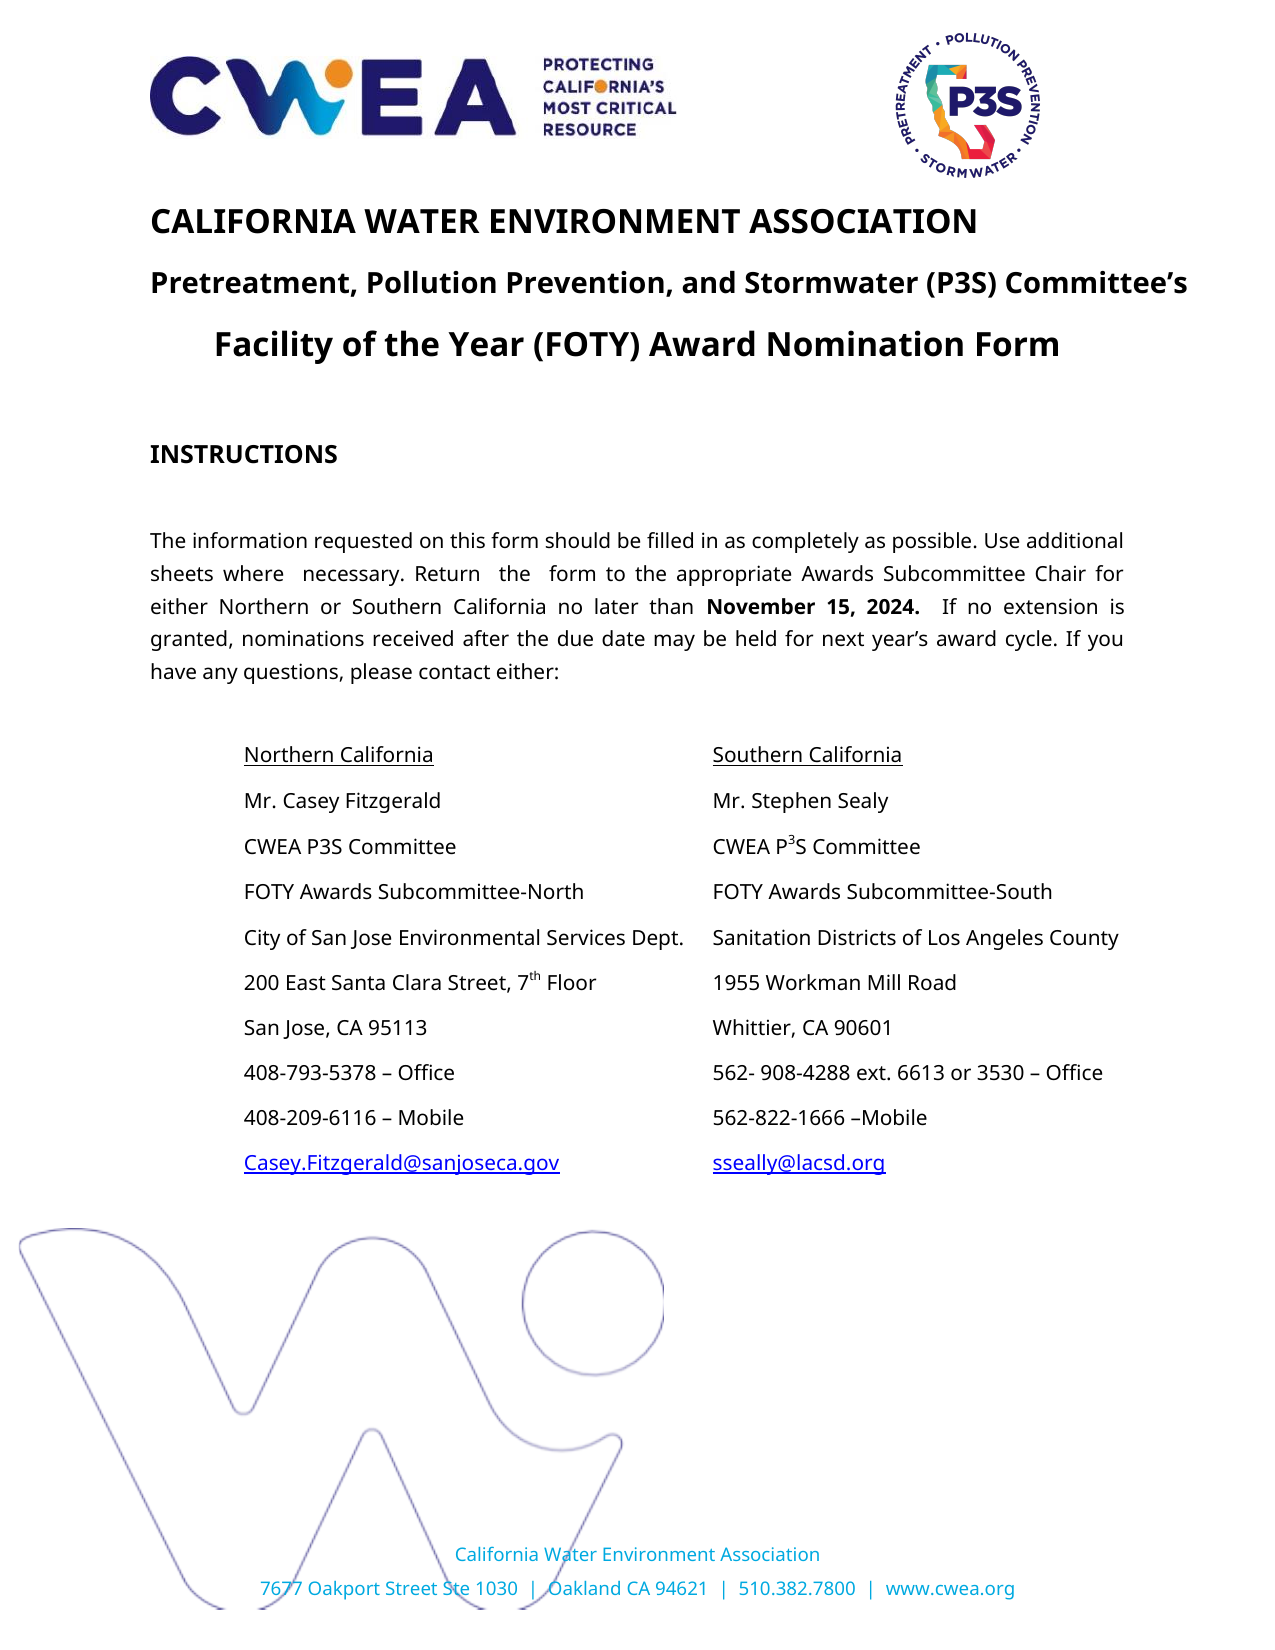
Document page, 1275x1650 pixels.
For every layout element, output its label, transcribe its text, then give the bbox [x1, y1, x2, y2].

text Northern California Southern California [150, 741, 1125, 769]
text Pretreatment, Pollution Prevention, and Stormwater (P3S) Committee’s [150, 262, 1200, 302]
text Mr. Casey Fitzgerald Mr. Stephen Sealy [150, 786, 1125, 814]
text 200 East Santa Clara Street, 7th Floor 1955 Workman Mill Road [150, 968, 1125, 996]
text 408-209-6116 – Mobile 562-822-1666 –Mobile [150, 1103, 1125, 1131]
text INSTRUCTIONS [150, 436, 1125, 470]
text 408-793-5378 – Office 562- 908-4288 ext. 6613 or 3530 – Office [150, 1058, 1125, 1086]
text San Jose, CA 95113 Whittier, CA 90601 [150, 1013, 1125, 1041]
picture [847, 18, 1087, 184]
text CWEA P3S Committee CWEA P3S Committee [150, 831, 1125, 861]
subtitle Facility of the Year (FOTY) Award Nomination Form [150, 321, 1125, 366]
text The information requested on this form should be filled in as completely as possible. Use additional sheets where necessary. Return the form to the appropriate Awards Subcommittee Chair for either Northern or Southern California no later than November 15, 2024. If no extension is granted, nominations received after the due date may be held for next year’s award cycle. If you have any questions, please contact either: [150, 527, 1125, 685]
picture [150, 56, 677, 139]
text Casey.Fitzgerald@sanjoseca.gov sseally@lacsd.org [150, 1148, 1125, 1177]
text City of San Jose Environmental Services Dept. Sanitation Districts of Los Angeles County [150, 923, 1125, 951]
text FOTY Awards Subcommittee-North FOTY Awards Subcommittee-South [150, 877, 1125, 906]
